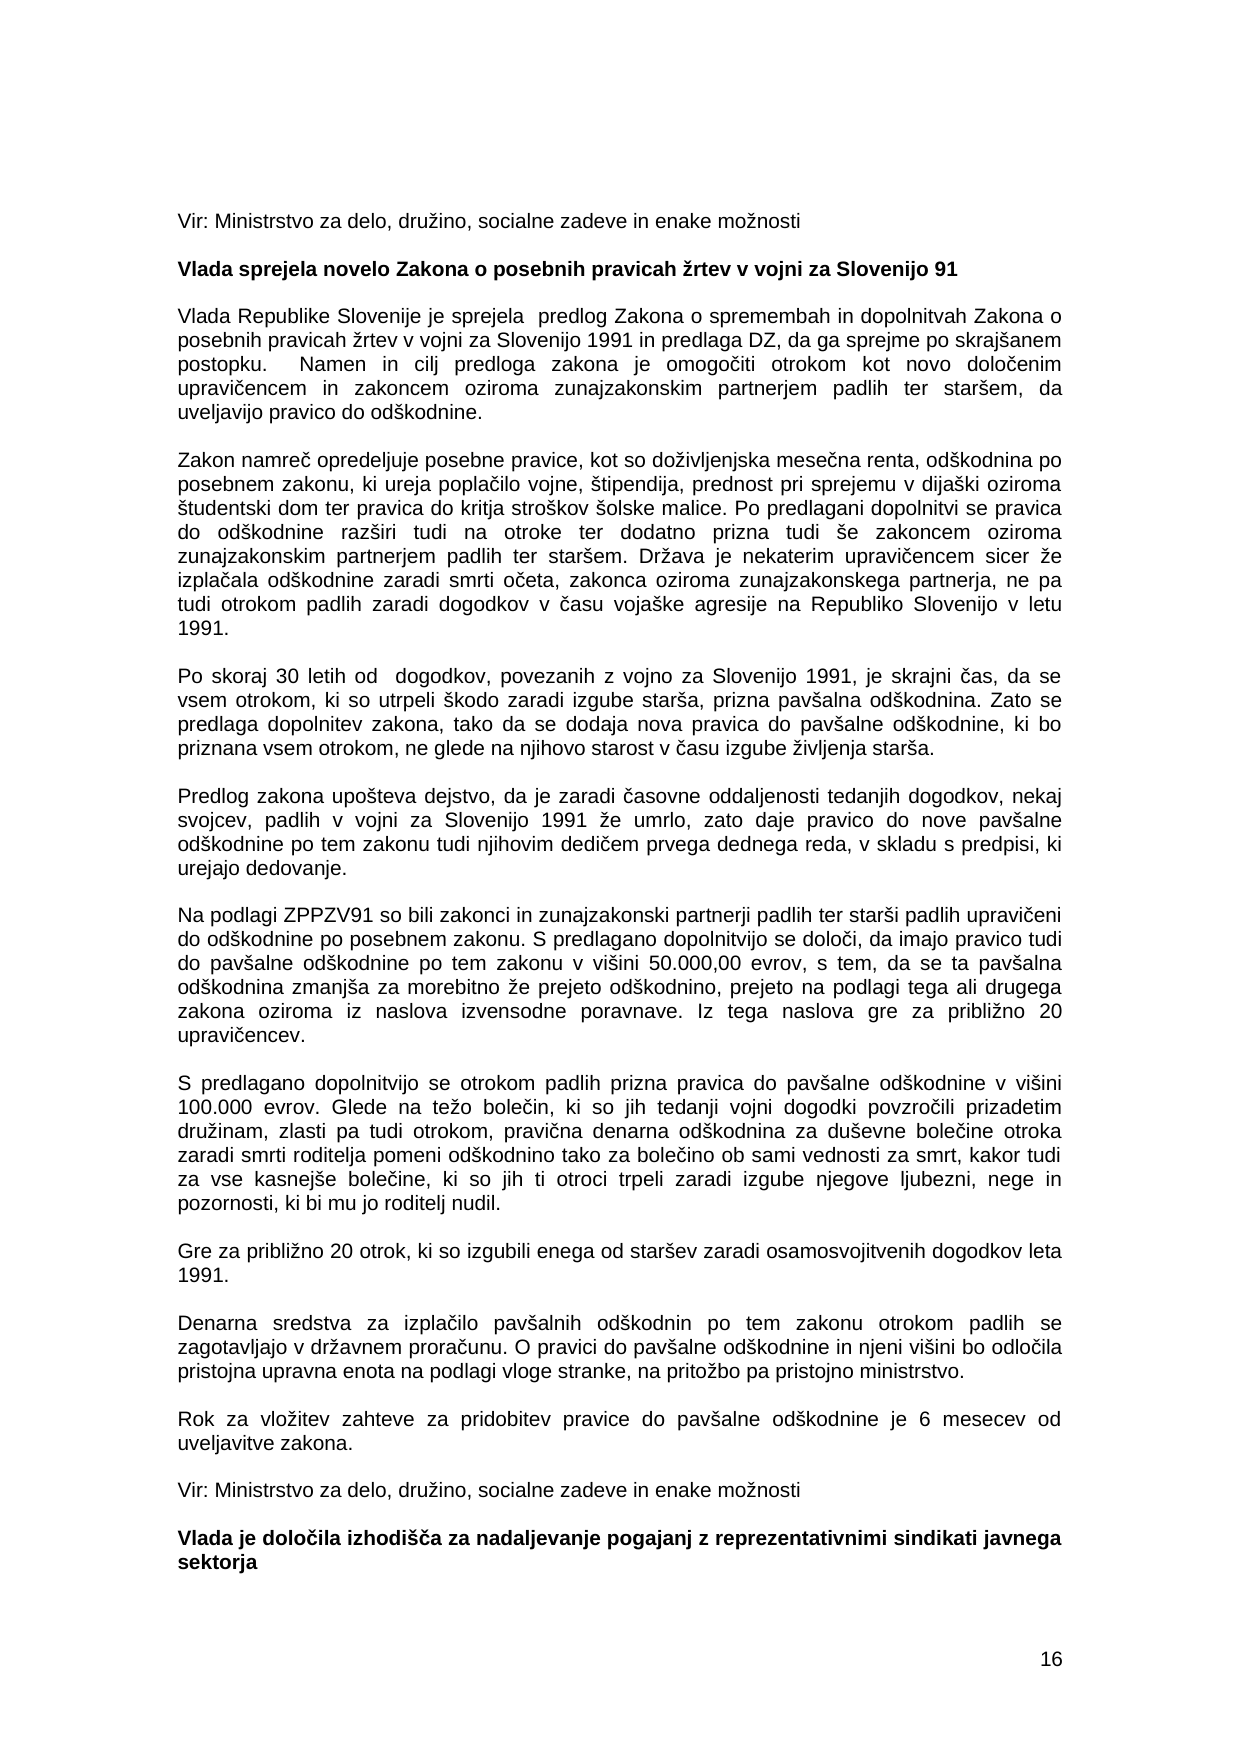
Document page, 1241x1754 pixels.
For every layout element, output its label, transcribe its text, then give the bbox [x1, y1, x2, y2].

text Na podlagi ZPPZV91 so bili zakonci in zunajzakonski partnerji padlih ter starši padlih upravičeni do odškodnine po posebnem zakonu. S predlagano dopolnitvijo se določi, da imajo pravico tudi do pavšalne odškodnine po tem zakonu v višini 50.000,00 evrov, s tem, da se ta pavšalna odškodnina zmanjša za morebitno že prejeto odškodnino, prejeto na podlagi tega ali drugega zakona oziroma iz naslova izvensodne poravnave. Iz tega naslova gre za približno 20 upravičencev. [177, 903, 1063, 1047]
text Po skoraj 30 letih od dogodkov, povezanih z vojno za Slovenijo 1991, je skrajni čas, da se vsem otrokom, ki so utrpeli škodo zaradi izgube starša, prizna pavšalna odškodnina. Zato se predlaga dopolnitev zakona, tako da se dodaja nova pravica do pavšalne odškodnine, ki bo priznana vsem otrokom, ne glede na njihovo starost v času izgube življenja starša. [177, 664, 1063, 759]
text Vir: Ministrstvo za delo, družino, socialne zadeve in enake možnosti [177, 208, 1063, 232]
text Rok za vložitev zahteve za pridobitev pravice do pavšalne odškodnine je 6 mesecev od uveljavitve zakona. [177, 1406, 1063, 1454]
text Vlada je določila izhodišča za nadaljevanje pogajanj z reprezentativnimi sindikati javnega sektorja [177, 1526, 1063, 1574]
text Vlada sprejela novelo Zakona o posebnih pravicah žrtev v vojni za Slovenijo 91 [177, 256, 1063, 280]
text Vir: Ministrstvo za delo, družino, socialne zadeve in enake možnosti [177, 1478, 1063, 1502]
text S predlagano dopolnitvijo se otrokom padlih prizna pravica do pavšalne odškodnine v višini 100.000 evrov. Glede na težo bolečin, ki so jih tedanji vojni dogodki povzročili prizadetim družinam, zlasti pa tudi otrokom, pravična denarna odškodnina za duševne bolečine otroka zaradi smrti roditelja pomeni odškodnino tako za bolečino ob sami vednosti za smrt, kakor tudi za vse kasnejše bolečine, ki so jih ti otroci trpeli zaradi izgube njegove ljubezni, nege in pozornosti, ki bi mu jo roditelj nudil. [177, 1071, 1063, 1215]
text Predlog zakona upošteva dejstvo, da je zaradi časovne oddaljenosti tedanjih dogodkov, nekaj svojcev, padlih v vojni za Slovenijo 1991 že umrlo, zato daje pravico do nove pavšalne odškodnine po tem zakonu tudi njihovim dedičem prvega dednega reda, v skladu s predpisi, ki urejajo dedovanje. [177, 783, 1063, 879]
text Vlada Republike Slovenije je sprejela predlog Zakona o spremembah in dopolnitvah Zakona o posebnih pravicah žrtev v vojni za Slovenijo 1991 in predlaga DZ, da ga sprejme po skrajšanem postopku. Namen in cilj predloga zakona je omogočiti otrokom kot novo določenim upravičencem in zakoncem oziroma zunajzakonskim partnerjem padlih ter staršem, da uveljavijo pravico do odškodnine. [177, 304, 1063, 424]
text Gre za približno 20 otrok, ki so izgubili enega od staršev zaradi osamosvojitvenih dogodkov leta 1991. [177, 1239, 1063, 1287]
text Zakon namreč opredeljuje posebne pravice, kot so doživljenjska mesečna renta, odškodnina po posebnem zakonu, ki ureja poplačilo vojne, štipendija, prednost pri sprejemu v dijaški oziroma študentski dom ter pravica do kritja stroškov šolske malice. Po predlagani dopolnitvi se pravica do odškodnine razširi tudi na otroke ter dodatno prizna tudi še zakoncem oziroma zunajzakonskim partnerjem padlih ter staršem. Država je nekaterim upravičencem sicer že izplačala odškodnine zaradi smrti očeta, zakonca oziroma zunajzakonskega partnerja, ne pa tudi otrokom padlih zaradi dogodkov v času vojaške agresije na Republiko Slovenijo v letu 1991. [177, 448, 1063, 640]
text Denarna sredstva za izplačilo pavšalnih odškodnin po tem zakonu otrokom padlih se zagotavljajo v državnem proračunu. O pravici do pavšalne odškodnine in njeni višini bo odločila pristojna upravna enota na podlagi vloge stranke, na pritožbo pa pristojno ministrstvo. [177, 1311, 1063, 1382]
